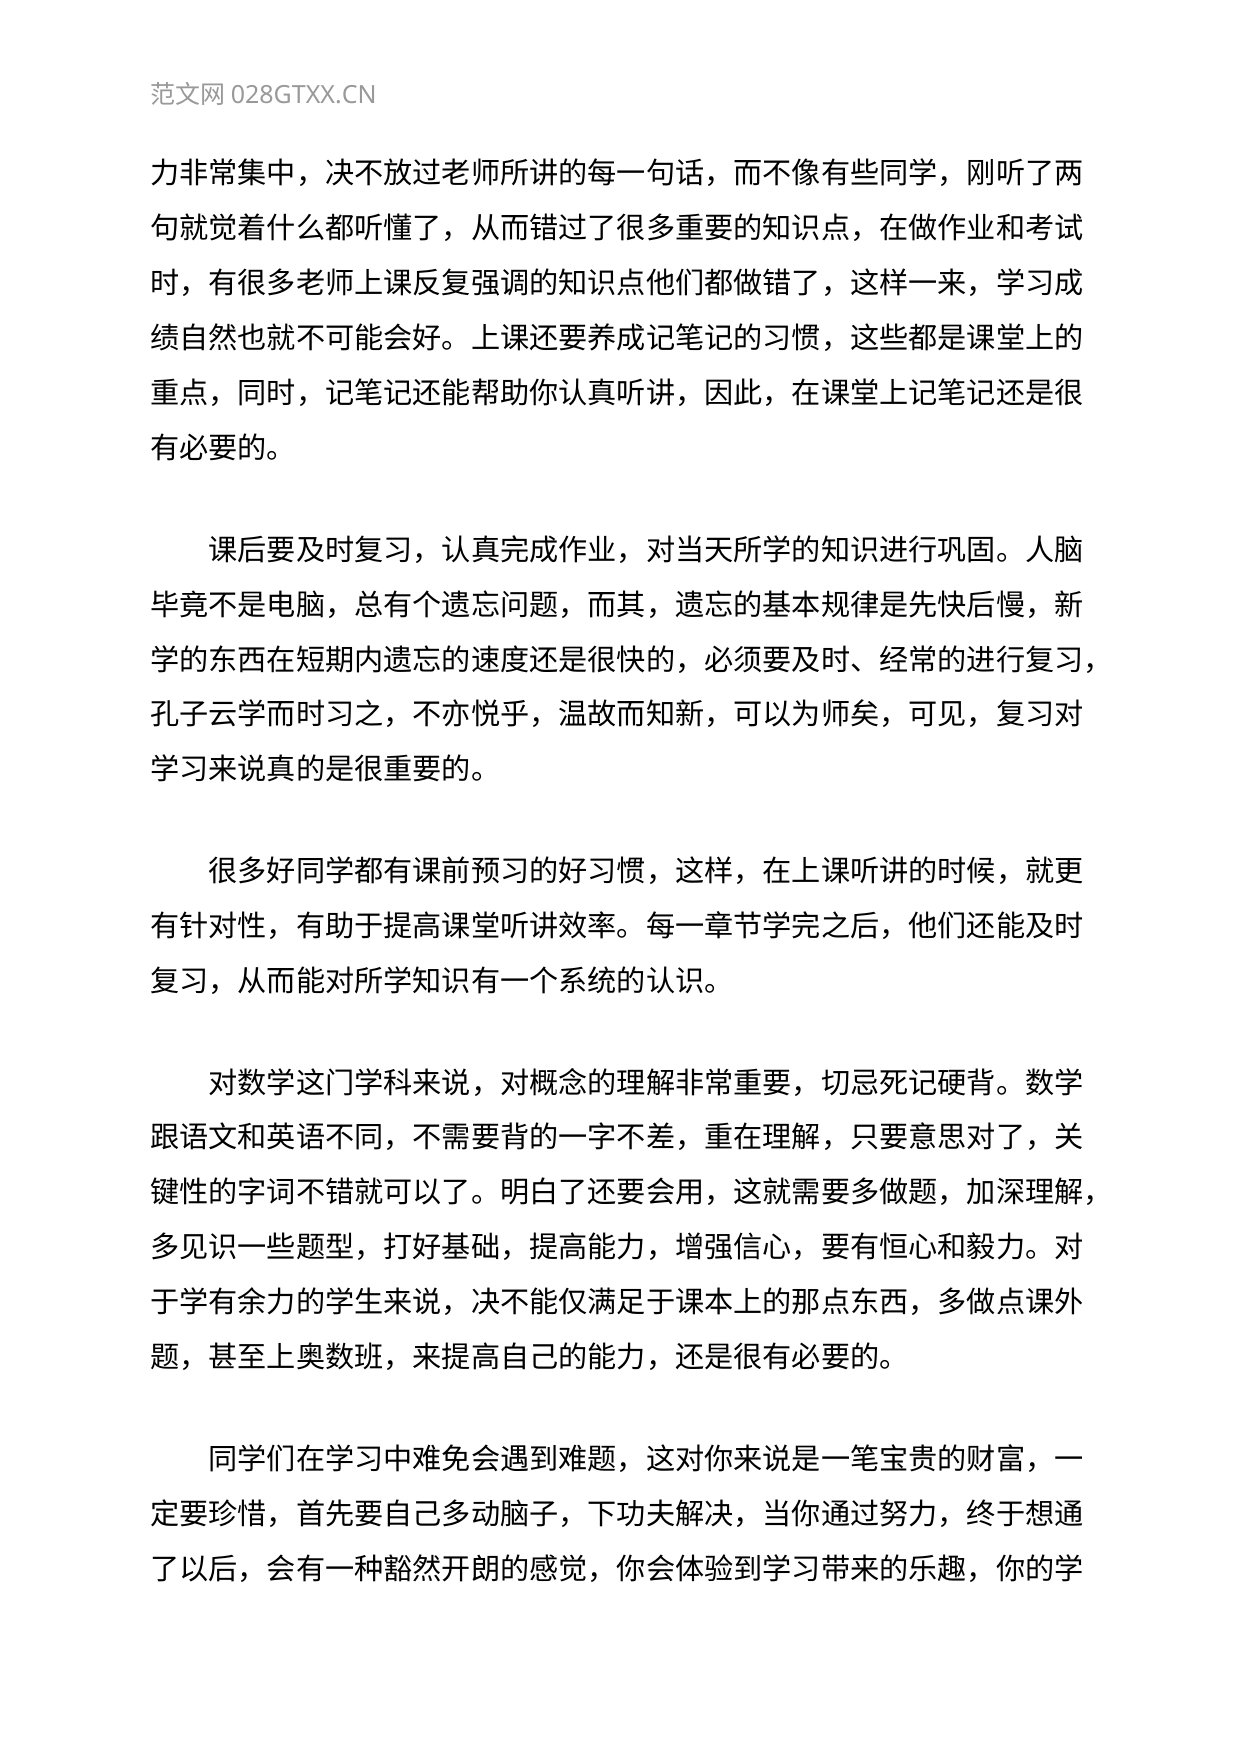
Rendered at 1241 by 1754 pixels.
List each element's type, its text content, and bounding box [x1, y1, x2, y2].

text 对数学这门学科来说，对概念的理解非常重要，切忌死记硬背。数学跟语文和英语不同，不需要背的一字不差，重在理解，只要意思对了，关键性的字词不错就可以了。明白了还要会用，这就需要多做题，加深理解，多见识一些题型，打好基础，提高能力，增强信心，要有恒心和毅力。对于学有余力的学生来说，决不能仅满足于课本上的那点东西，多做点课外题，甚至上奥数班，来提高自己的能力，还是很有必要的。 [150, 1059, 1090, 1376]
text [150, 150, 1090, 467]
text 课后要及时复习，认真完成作业，对当天所学的知识进行巩固。人脑毕竟不是电脑，总有个遗忘问题，而其，遗忘的基本规律是先快后慢，新学的东西在短期内遗忘的速度还是很快的，必须要及时、经常的进行复习，孔子云学而时习之，不亦悦乎，温故而知新，可以为师矣，可见，复习对学习来说真的是很重要的。 [150, 526, 1090, 788]
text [150, 1435, 1090, 1587]
text 很多好同学都有课前预习的好习惯，这样，在上课听讲的时候，就更有针对性，有助于提高课堂听讲效率。每一章节学完之后，他们还能及时复习，从而能对所学知识有一个系统的认识。 [150, 848, 1090, 1000]
